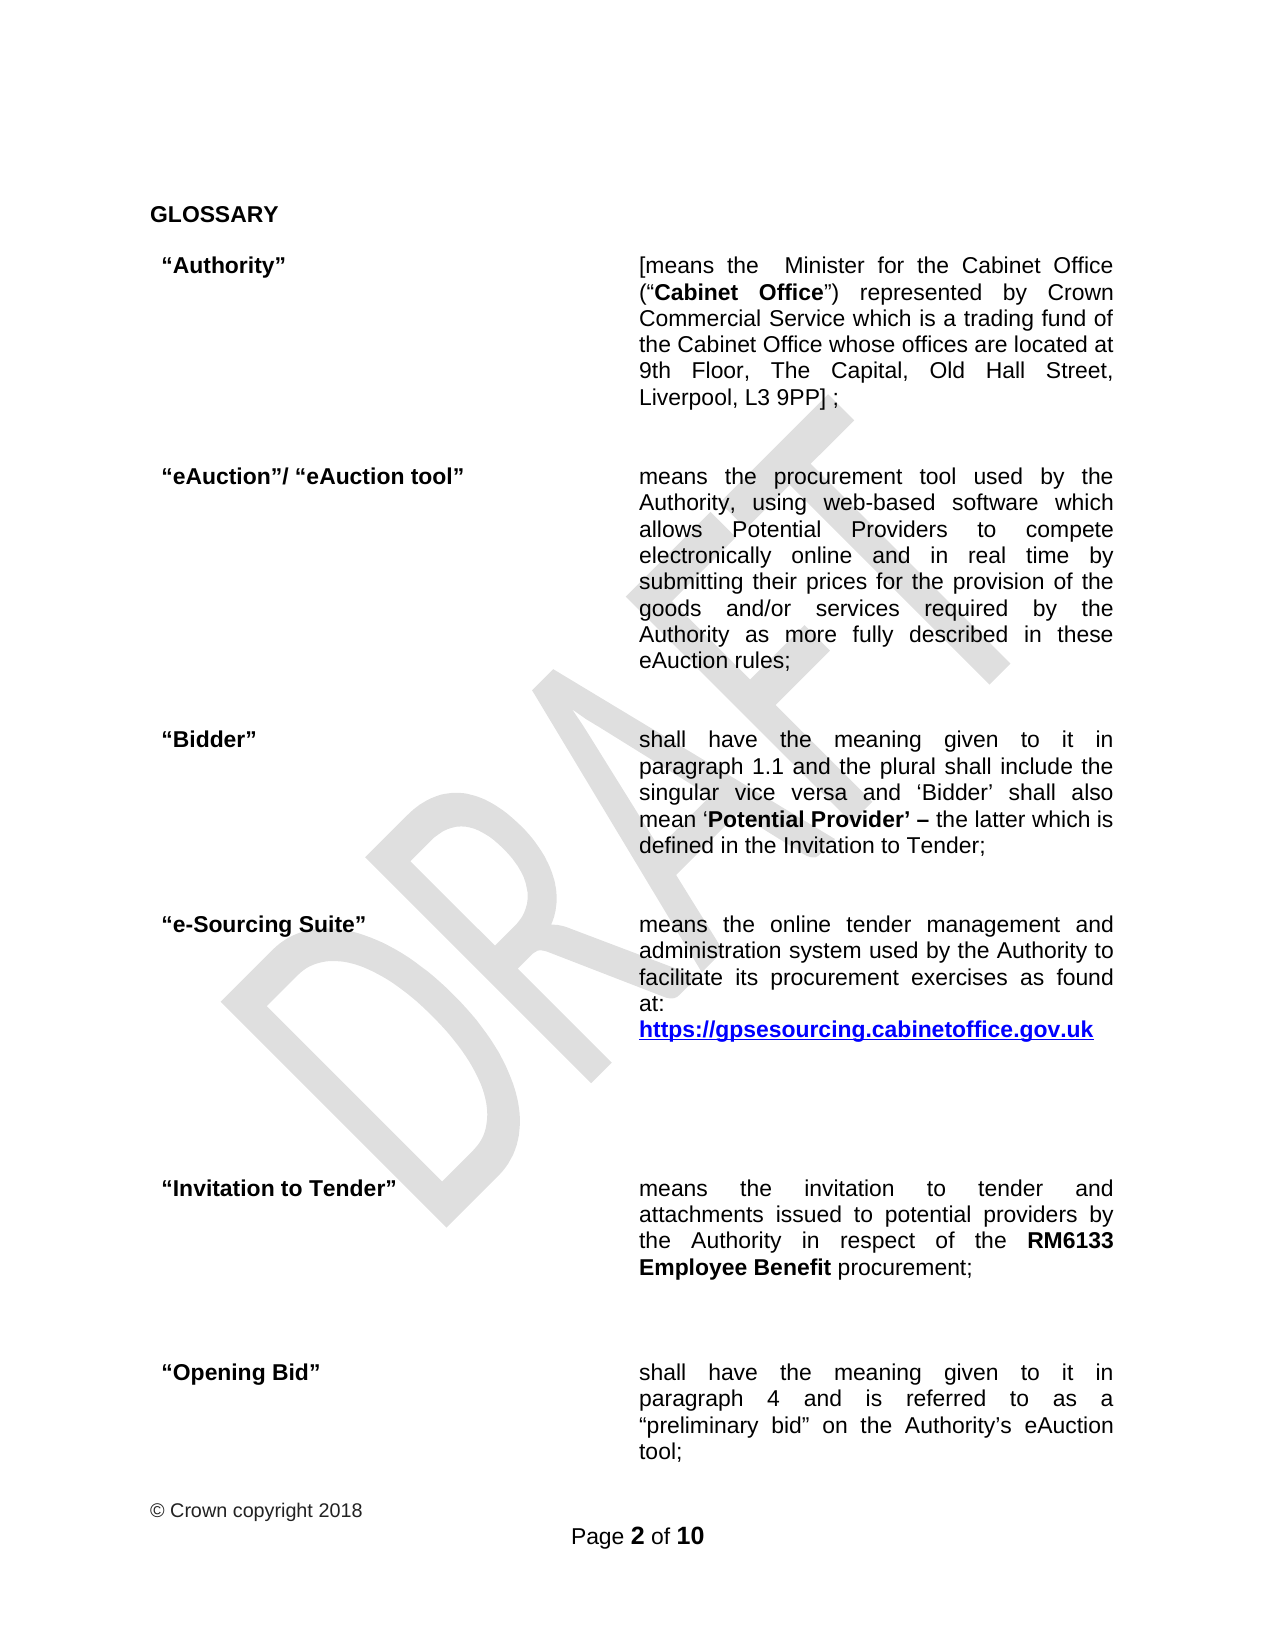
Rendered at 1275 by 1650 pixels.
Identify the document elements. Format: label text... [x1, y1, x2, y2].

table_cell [150, 1359, 628, 1464]
table_cell shall have the meaning given to it in paragraph 1.1 and the plural shall include the singular vice versa and ‘Bidder’ shall also mean ‘Potential Provider’ – the latter which is defined in the Invitation to Tender; means the online tender management and administration system used by the Authority to facilitate its procurement exercises as found at: https://gpsesourcing.cabinetoffice.gov.uk [628, 726, 1125, 1095]
table_cell means the invitation to tender and attachments issued to potential providers by the Authority in respect of the RM6133 Employee Benefit procurement; [628, 1095, 1125, 1359]
table_cell “Invitation to Tender” [150, 1095, 628, 1359]
table_header “Authority” “eAuction”/ “eAuction tool” [150, 252, 628, 726]
table_header [means the Minister for the Cabinet Office (“Cabinet Office”) represented by Crown Commercial Service which is a trading fund of the Cabinet Office whose offices are located at 9th Floor, The Capital, Old Hall Street, Liverpool, L3 9PP] ; means the procurement tool used by the Authority, using web-based software which allows Potential Providers to compete electronically online and in real time by submitting their prices for the provision of the goods and/or services required by the Authority as more fully described in these eAuction rules; [628, 252, 1125, 726]
text GLOSSARY [150, 201, 1125, 227]
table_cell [628, 1359, 1125, 1464]
table_cell “Bidder” “e-Sourcing Suite” [150, 726, 628, 1095]
